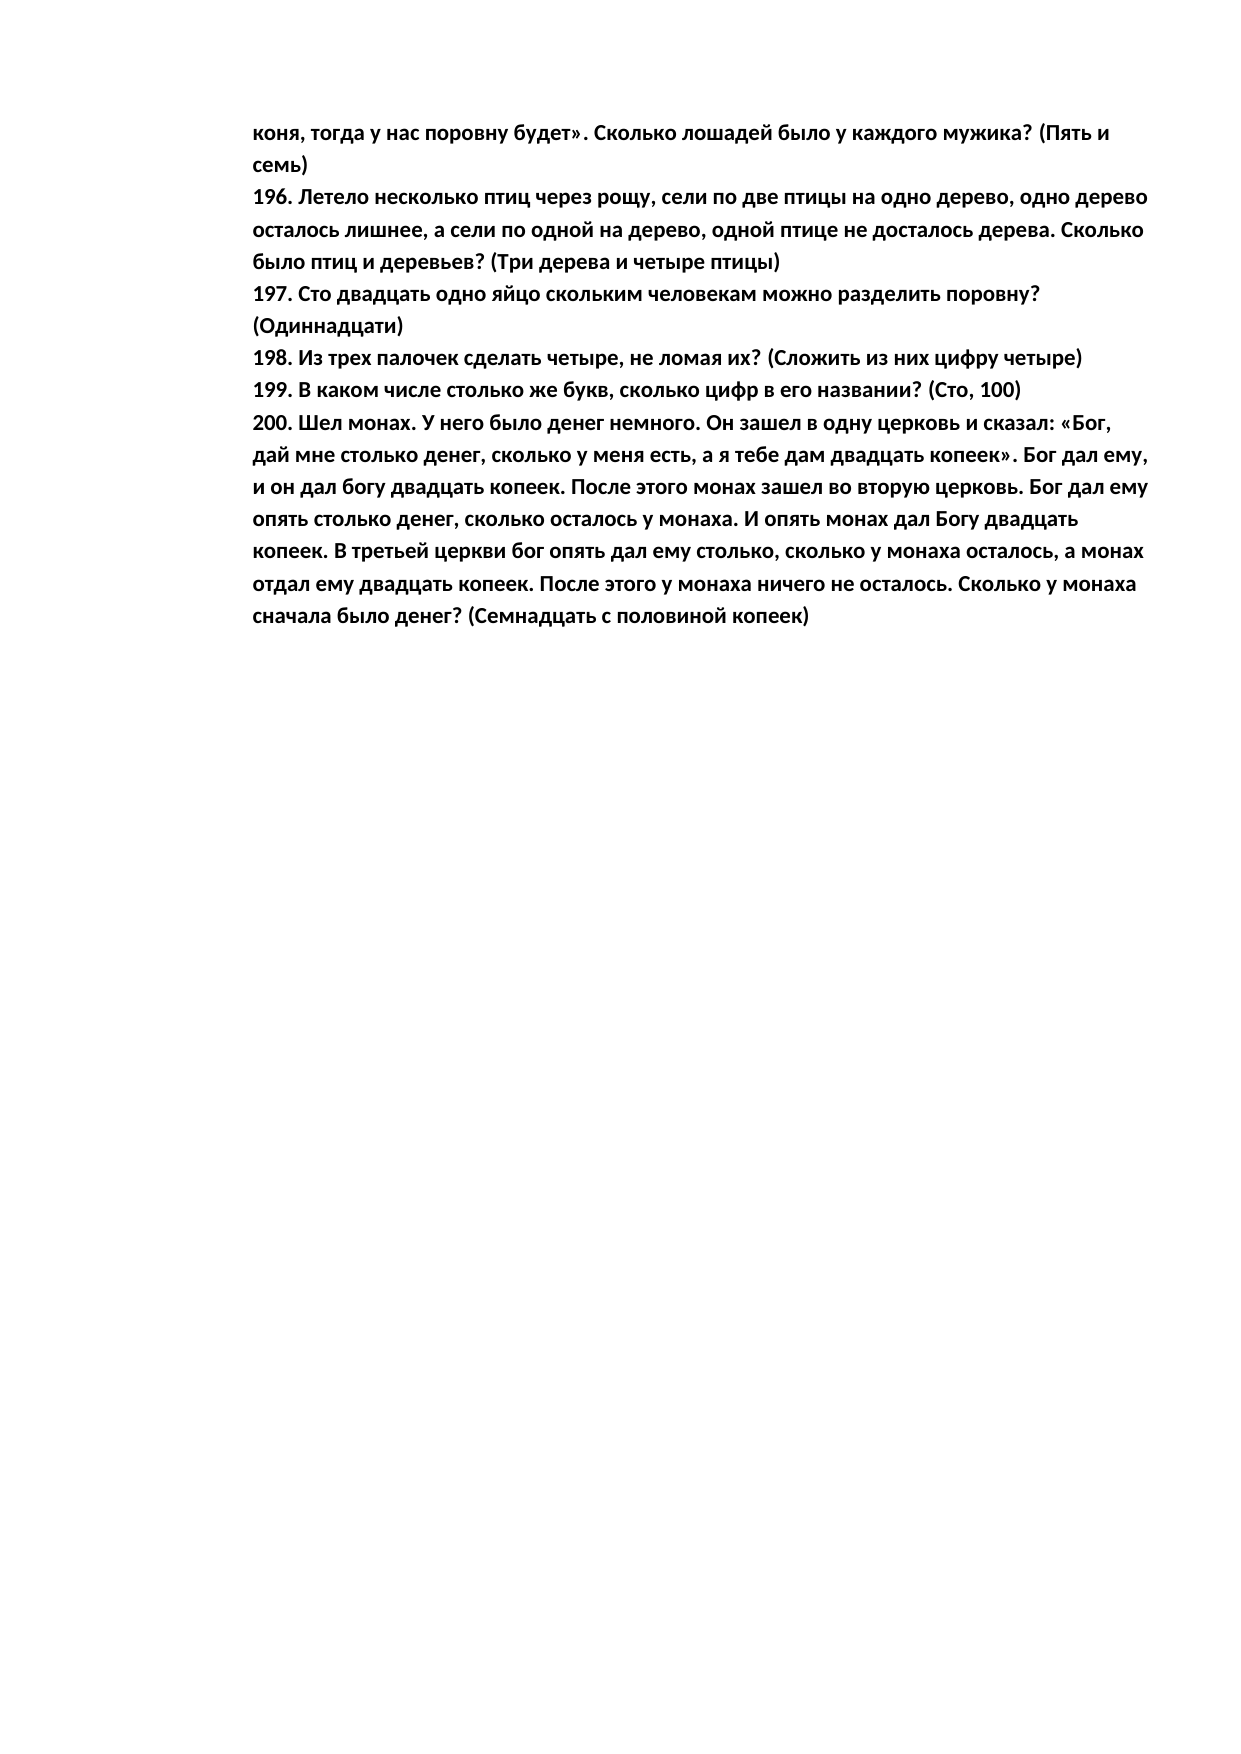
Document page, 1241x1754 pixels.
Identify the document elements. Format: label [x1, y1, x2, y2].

list [252, 118, 1152, 629]
